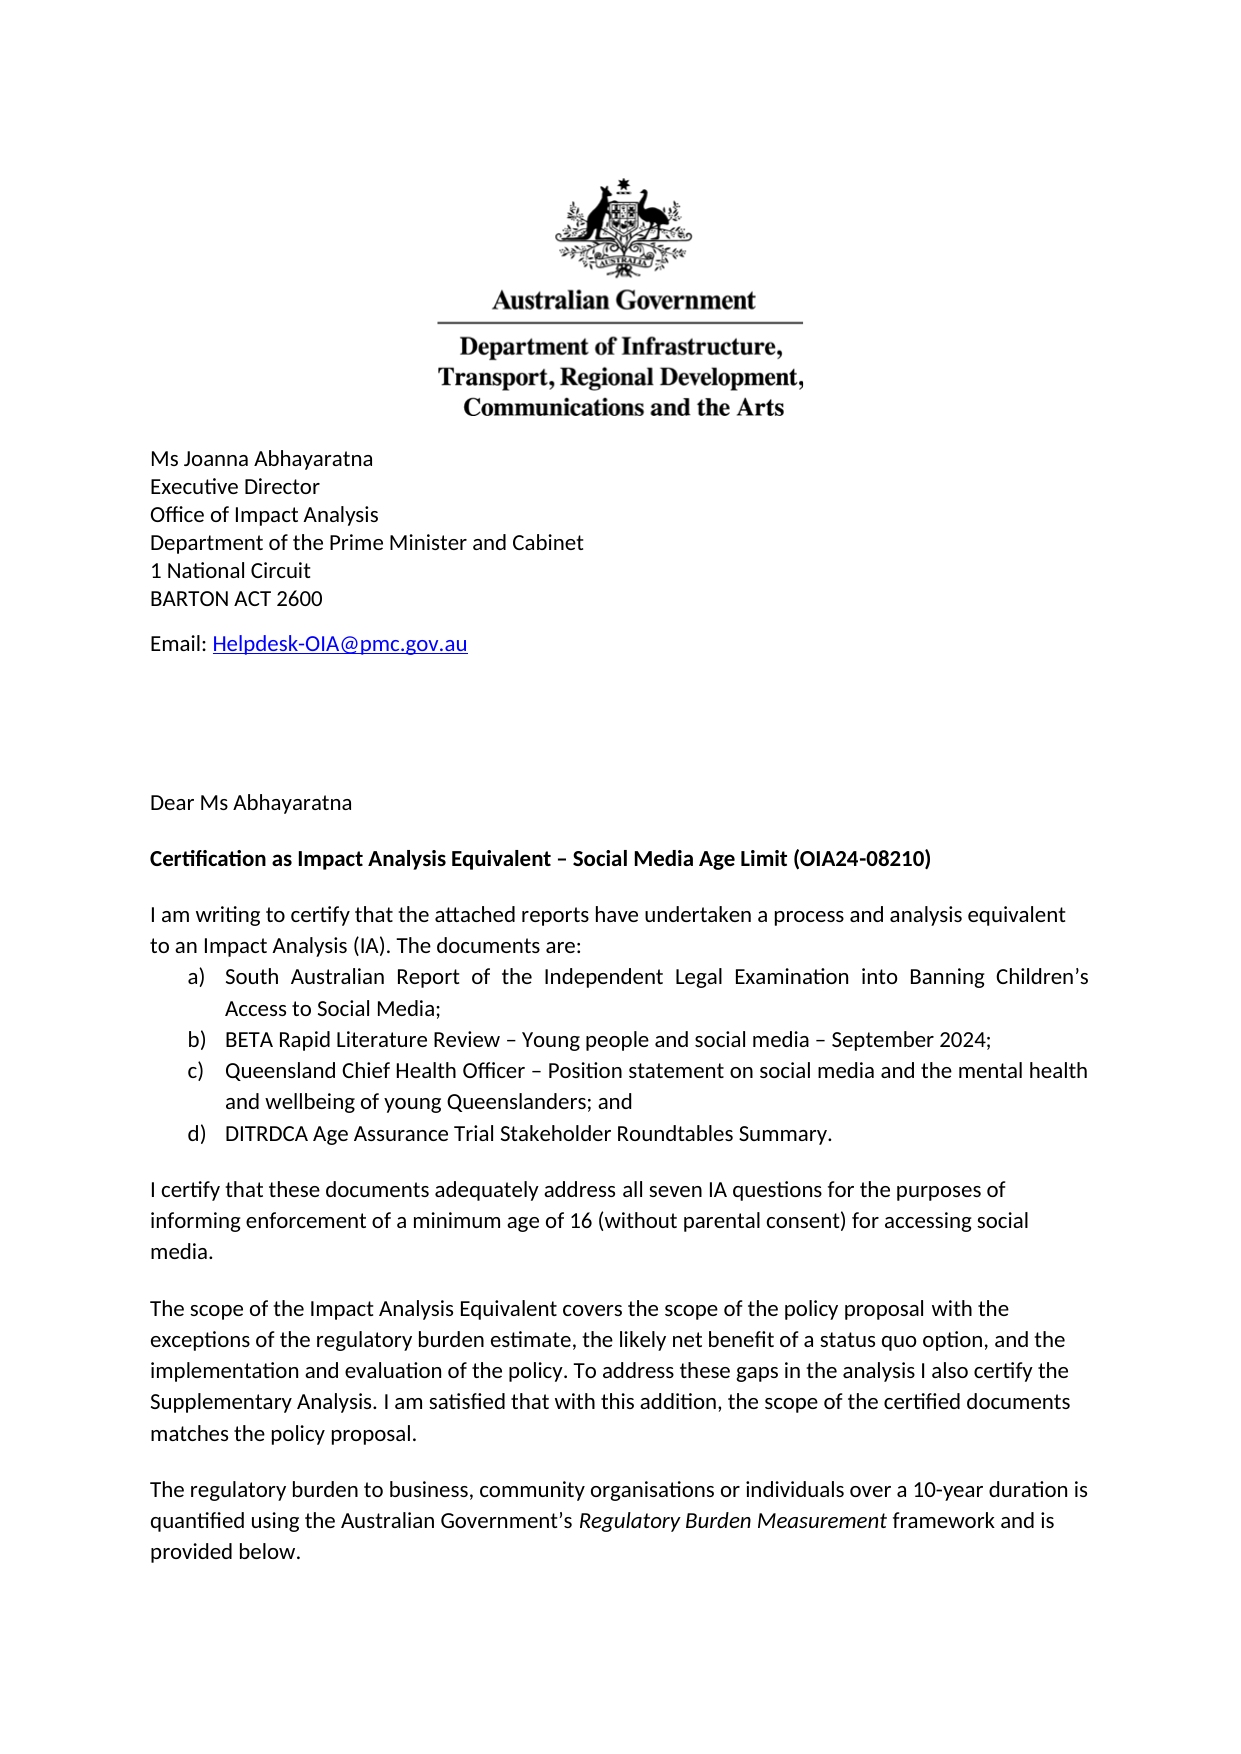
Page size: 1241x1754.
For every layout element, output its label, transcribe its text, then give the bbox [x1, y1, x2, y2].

text Department of the Prime Minister and Cabinet [150, 528, 1090, 556]
subtitle Certification as Impact Analysis Equivalent – Social Media Age Limit (OIA24-08210) [150, 841, 1090, 872]
picture [437, 178, 804, 416]
list DITRDCA Age Assurance Trial Stakeholder Roundtables Summary. [187, 1116, 1090, 1147]
text Dear Ms Abhayaratna [150, 788, 1090, 816]
text The scope of the Impact Analysis Equivalent covers the scope of the policy proposal with the exceptions of the regulatory burden estimate, the likely net benefit of a status quo option, and the implementation and evaluation of the policy. To address these gaps in the analysis I also certify the Supplementary Analysis. I am satisfied that with this addition, the scope of the certified documents matches the policy proposal. [150, 1291, 1090, 1447]
list South Australian Report of the Independent Legal Examination into Banning Children’s Access to Social Media; [187, 960, 1090, 1022]
text Executive Director [150, 472, 1090, 500]
text Ms Joanna Abhayaratna [150, 444, 1090, 472]
text 1 National Circuit [150, 556, 1090, 584]
text Office of Impact Analysis [150, 500, 1090, 528]
list Queensland Chief Health Officer – Position statement on social media and the mental health and wellbeing of young Queenslanders; and [187, 1053, 1090, 1116]
list BETA Rapid Literature Review – Young people and social media – September 2024; [187, 1022, 1090, 1053]
text BARTON ACT 2600 [150, 584, 1090, 612]
text Email: Helpdesk-OIA@pmc.gov.au [150, 629, 1090, 657]
text The regulatory burden to business, community organisations or individuals over a 10-year duration is quantified using the Australian Government’s Regulatory Burden Measurement framework and is provided below. [150, 1472, 1090, 1566]
text I am writing to certify that the attached reports have undertaken a process and analysis equivalent to an Impact Analysis (IA). The documents are: [150, 897, 1090, 960]
text I certify that these documents adequately address all seven IA questions for the purposes of informing enforcement of a minimum age of 16 (without parental consent) for accessing social media. [150, 1172, 1090, 1266]
